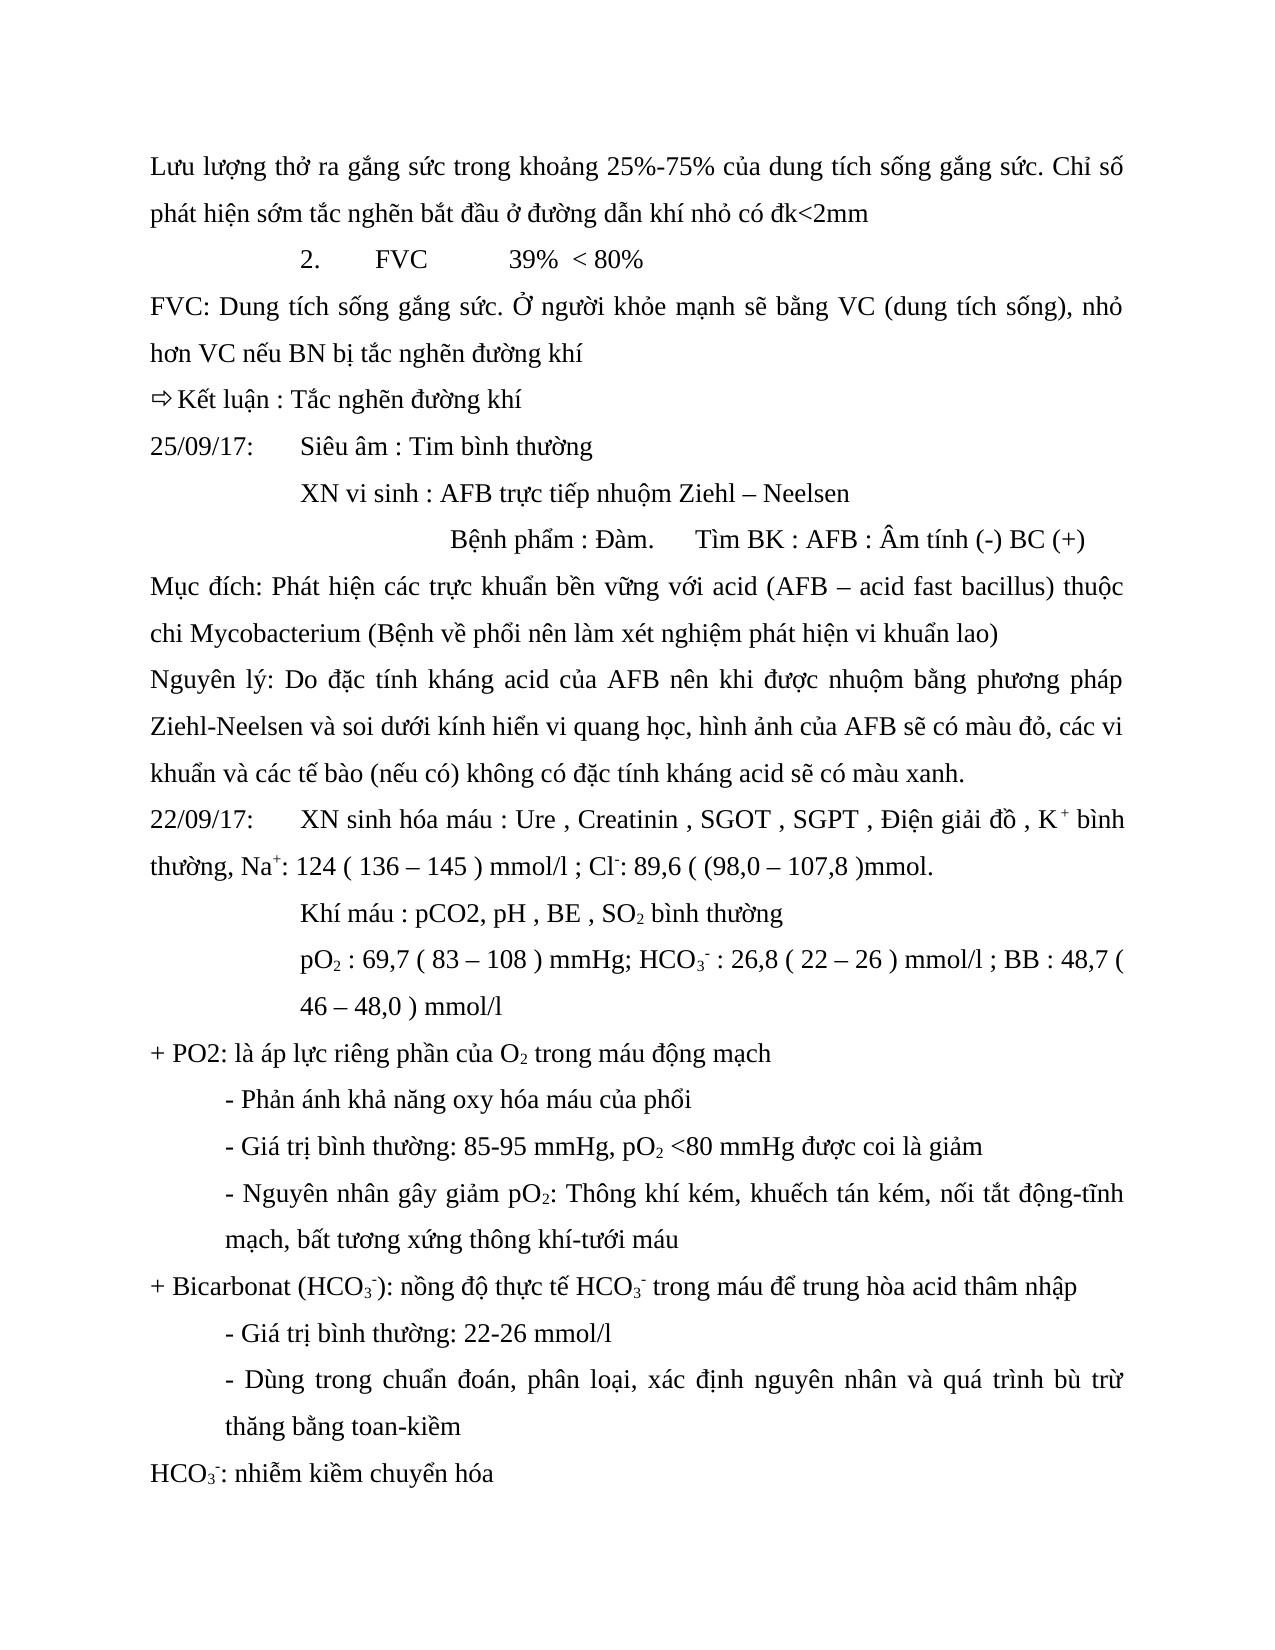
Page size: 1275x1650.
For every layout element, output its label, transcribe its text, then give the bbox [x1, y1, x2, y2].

text HCO3-: nhiễm kiềm chuyển hóa [150, 1457, 1125, 1488]
text 25/09/17: Siêu âm : Tim bình thường [150, 430, 1125, 461]
text Mục đích: Phát hiện các trực khuẩn bền vững với acid (AFB – acid fast bacillus) thuộc chi Mycobacterium (Bệnh về phổi nên làm xét nghiệm phát hiện vi khuẩn lao) [150, 570, 1125, 648]
text 22/09/17: XN sinh hóa máu : Ure , Creatinin , SGOT , SGPT , Điện giải đồ , K+ bình thường, Na+: 124 ( 136 – 145 ) mmol/l ; Cl-: 89,6 ( (98,0 – 107,8 )mmol. [150, 803, 1125, 881]
text + PO2: là áp lực riêng phần của O2 trong máu động mạch [150, 1037, 1125, 1068]
text XN vi sinh : AFB trực tiếp nhuộm Ziehl – Neelsen [225, 477, 1125, 508]
text - Nguyên nhân gây giảm pO2: Thông khí kém, khuếch tán kém, nối tắt động-tĩnh mạch, bất tương xứng thông khí-tưới máu [225, 1177, 1125, 1255]
text Kết luận : Tắc nghẽn đường khí [150, 383, 1125, 414]
text Bệnh phẩm : Đàm. Tìm BK : AFB : Âm tính (-) BC (+) [375, 523, 1125, 555]
text 2. FVC 39% < 80% [225, 243, 1125, 274]
text Nguyên lý: Do đặc tính kháng acid của AFB nên khi được nhuộm bằng phương pháp Ziehl-Neelsen và soi dưới kính hiển vi quang học, hình ảnh của AFB sẽ có màu đỏ, các vi khuẩn và các tế bào (nếu có) không có đặc tính kháng acid sẽ có màu xanh. [150, 663, 1125, 788]
text Lưu lượng thở ra gắng sức trong khoảng 25%-75% của dung tích sống gắng sức. Chỉ số phát hiện sớm tắc nghẽn bắt đầu ở đường dẫn khí nhỏ có đk<2mm [150, 150, 1125, 228]
text - Giá trị bình thường: 85-95 mmHg, pO2 <80 mmHg được coi là giảm [225, 1130, 1125, 1161]
text - Giá trị bình thường: 22-26 mmol/l [225, 1317, 1125, 1348]
text FVC: Dung tích sống gắng sức. Ở người khỏe mạnh sẽ bằng VC (dung tích sống), nhỏ hơn VC nếu BN bị tắc nghẽn đường khí [150, 290, 1125, 368]
text + Bicarbonat (HCO3-): nồng độ thực tế HCO3- trong máu để trung hòa acid thâm nhập [150, 1270, 1125, 1301]
text - Phản ánh khả năng oxy hóa máu của phổi [225, 1083, 1125, 1115]
text pO2 : 69,7 ( 83 – 108 ) mmHg; HCO3- : 26,8 ( 22 – 26 ) mmol/l ; BB : 48,7 ( 46 – 48,0 ) mmol/l [300, 943, 1125, 1021]
text - Dùng trong chuẩn đoán, phân loại, xác định nguyên nhân và quá trình bù trừ thăng bằng toan-kiềm [225, 1363, 1125, 1441]
text Khí máu : pCO2, pH , BE , SO2 bình thường [225, 897, 1125, 928]
